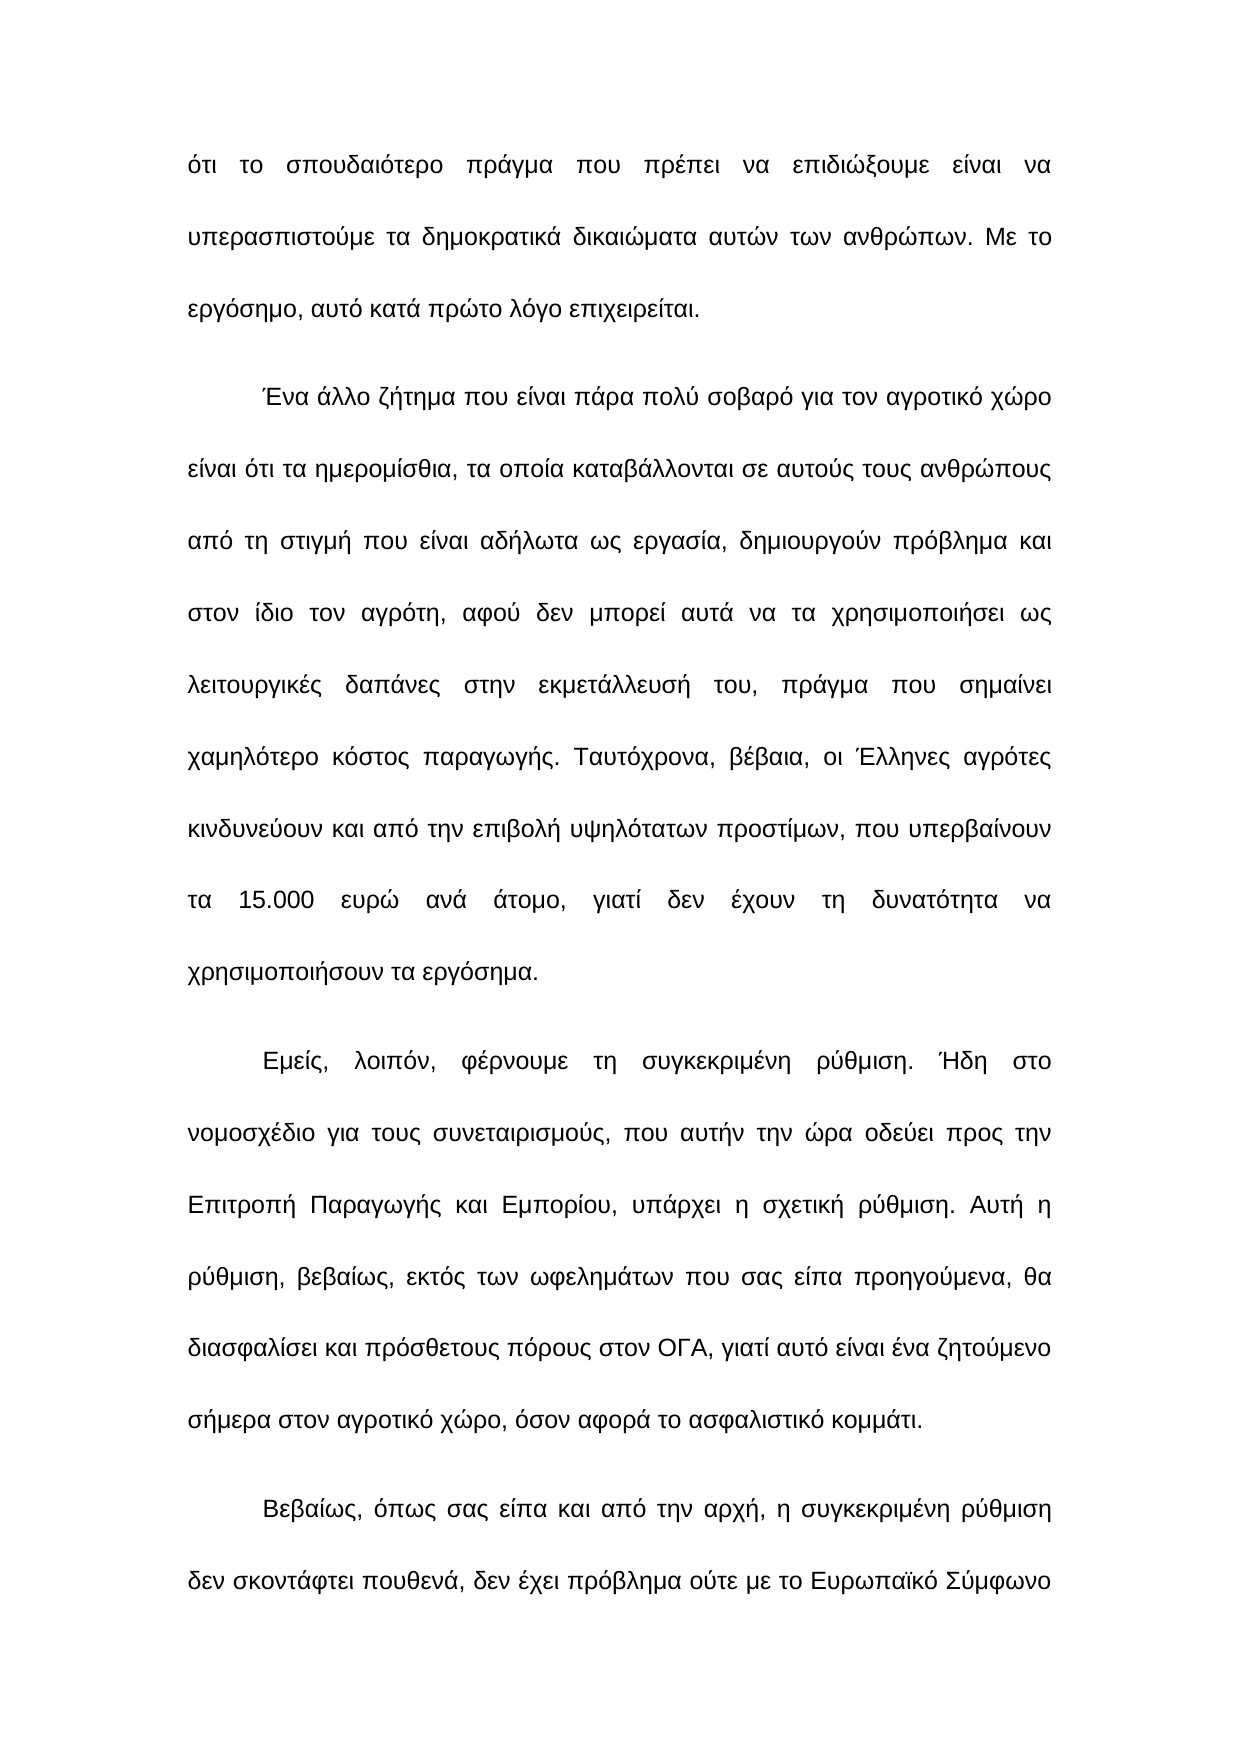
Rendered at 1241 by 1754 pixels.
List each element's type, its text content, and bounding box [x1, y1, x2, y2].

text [187, 150, 1053, 322]
text Εμείς, λοιπόν, φέρνουμε τη συγκεκριμένη ρύθμιση. Ήδη στο νομοσχέδιο για τους συνεταιρισμούς, που αυτήν την ώρα οδεύει προς την Επιτροπή Παραγωγής και Εμπορίου, υπάρχει η σχετική ρύθμιση. Αυτή η ρύθμιση, βεβαίως, εκτός των ωφελημάτων που σας είπα προηγούμενα, θα διασφαλίσει και πρόσθετους πόρους στον ΟΓΑ, γιατί αυτό είναι ένα ζητούμενο σήμερα στον αγροτικό χώρο, όσον αφορά το ασφαλιστικό κομμάτι. [187, 1046, 1053, 1434]
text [187, 1494, 1053, 1594]
text Ένα άλλο ζήτημα που είναι πάρα πολύ σοβαρό για τον αγροτικό χώρο είναι ότι τα ημερομίσθια, τα οποία καταβάλλονται σε αυτούς τους ανθρώπους από τη στιγμή που είναι αδήλωτα ως εργασία, δημιουργούν πρόβλημα και στον ίδιο τον αγρότη, αφού δεν μπορεί αυτά να τα χρησιμοποιήσει ως λειτουργικές δαπάνες στην εκμετάλλευσή του, πράγμα που σημαίνει χαμηλότερο κόστος παραγωγής. Ταυτόχρονα, βέβαια, οι Έλληνες αγρότες κινδυνεύουν και από την επιβολή υψηλότατων προστίμων, που υπερβαίνουν τα 15.000 ευρώ ανά άτομο, γιατί δεν έχουν τη δυνατότητα να χρησιμοποιήσουν τα εργόσημα. [187, 382, 1053, 986]
